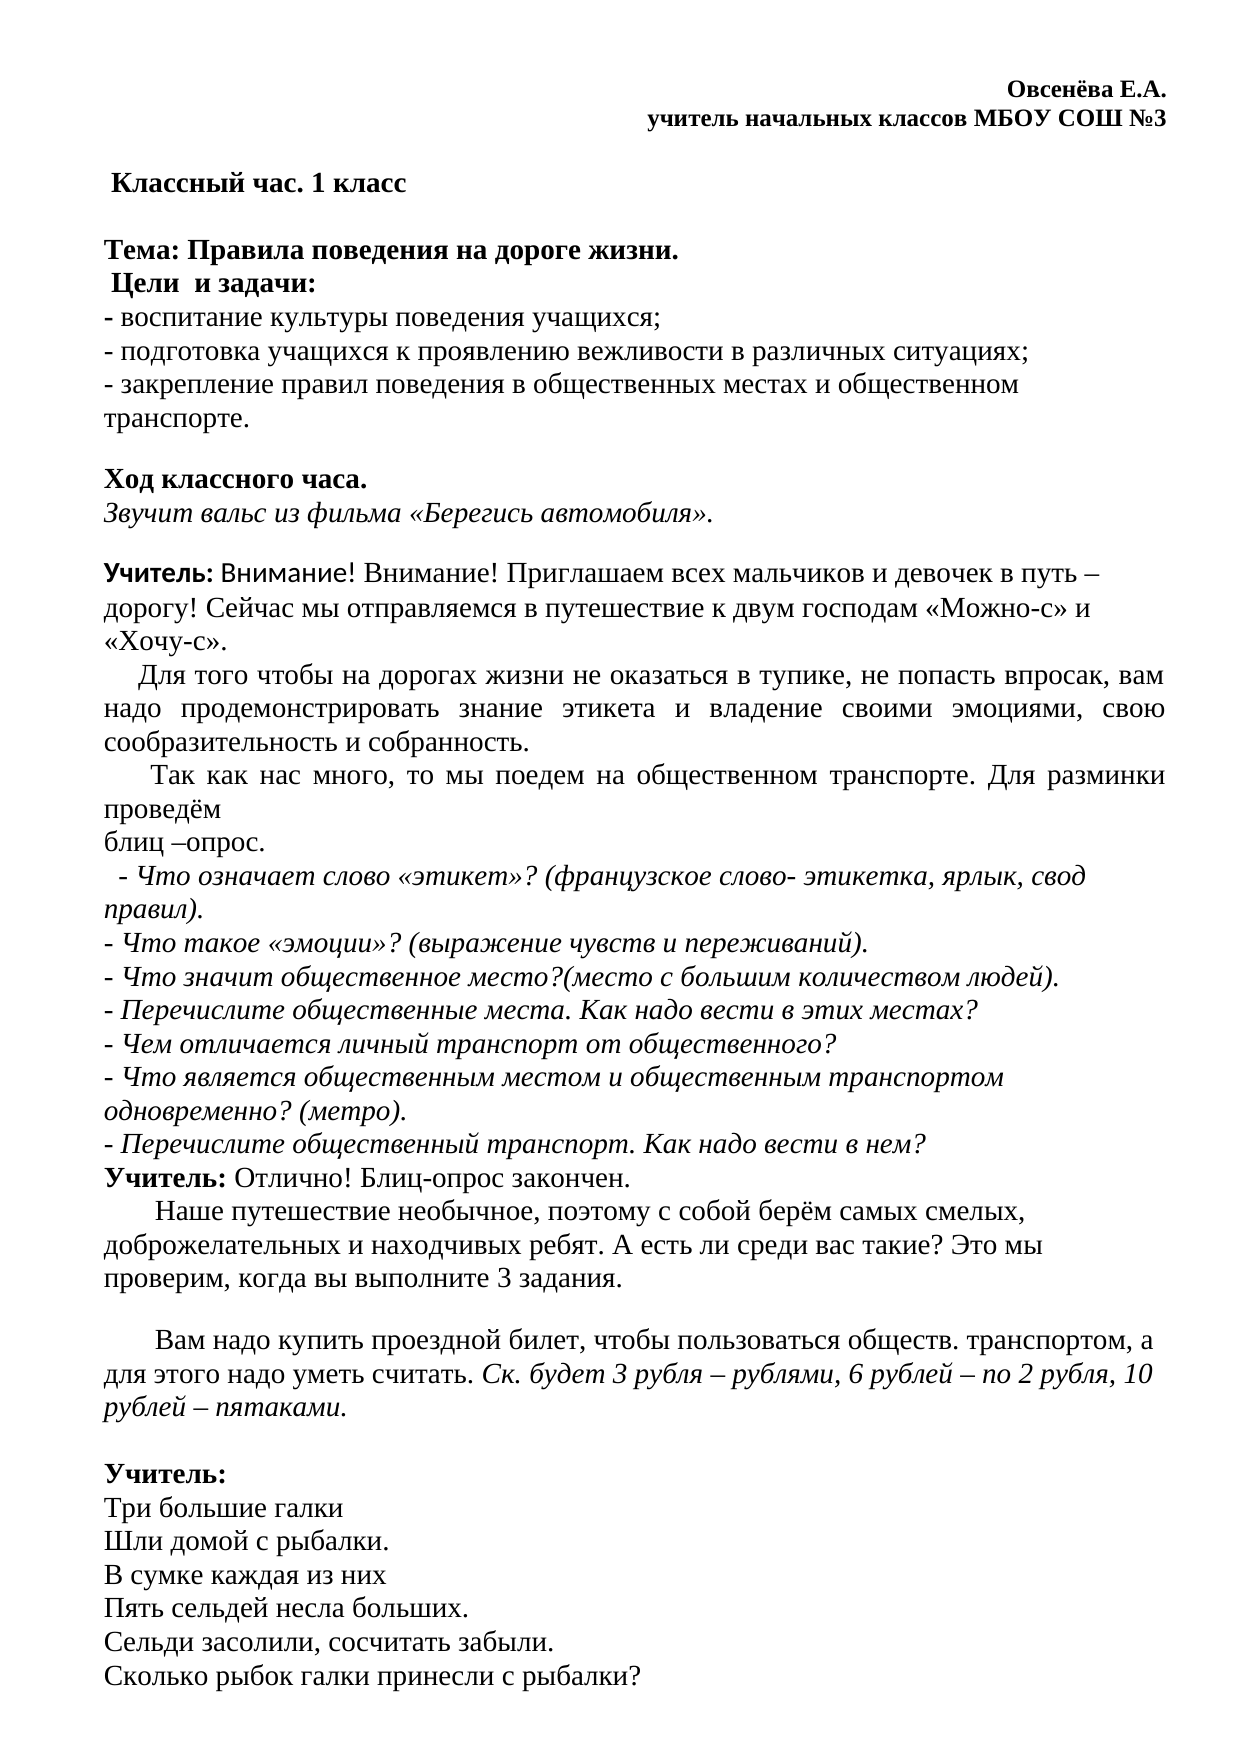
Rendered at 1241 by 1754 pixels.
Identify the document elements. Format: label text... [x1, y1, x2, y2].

text Так как нас много, то мы поедем на общественном транспорте. Для разминки проведём [103, 757, 1167, 824]
text Для того чтобы на дорогах жизни не оказаться в тупике, не попасть впросак, вам надо продемонстрировать знание этикета и владение своими эмоциями, свою сообразительность и собранность. [103, 657, 1167, 757]
text В сумке каждая из них [103, 1557, 1167, 1591]
text Учитель: [103, 1456, 1167, 1490]
text - Перечислите общественные места. Как надо вести в этих местах? [103, 992, 1167, 1026]
text Наше путешествие необычное, поэтому с собой берём самых смелых, доброжелательных и находчивых ребят. А есть ли среди вас такие? Это мы проверим, когда вы выполните 3 задания. [103, 1193, 1167, 1294]
text Классный час. 1 класс [103, 165, 1167, 198]
text - воспитание культуры поведения учащихся; [103, 299, 1167, 333]
text Ход классного часа. [103, 461, 1167, 495]
text Сельди засолили, сосчитать забыли. [103, 1624, 1167, 1658]
text Пять сельдей несла больших. [103, 1591, 1167, 1624]
text - Что значит общественное место?(место с большим количеством людей). [103, 959, 1167, 992]
text - Что такое «эмоции»? (выражение чувств и переживаний). [103, 925, 1167, 959]
text Три большие галки [103, 1490, 1167, 1523]
text - подготовка учащихся к проявлению вежливости в различных ситуациях; [103, 333, 1167, 366]
text - закрепление правил поведения в общественных местах и общественном транспорте. [103, 366, 1167, 433]
text Тема: Правила поведения на дороге жизни. [103, 232, 1167, 266]
text Звучит вальс из фильма «Берегись автомобиля». [103, 495, 1167, 528]
text Учитель: Внимание! Внимание! Приглашаем всех мальчиков и девочек в путь – дорогу! Сейчас мы отправляемся в путешествие к двум господам «Можно-с» и «Хочу-с». [103, 554, 1167, 657]
text - Что является общественным местом и общественным транспортом одновременно? (метро). [103, 1059, 1167, 1126]
text блиц –опрос. [103, 824, 1167, 858]
text Шли домой с рыбалки. [103, 1523, 1167, 1557]
text - Что означает слово «этикет»? (французское слово- этикетка, ярлык, свод правил). [103, 858, 1167, 925]
text Сколько рыбок галки принесли с рыбалки? [103, 1658, 1167, 1691]
text Учитель: Отлично! Блиц-опрос закончен. [103, 1160, 1167, 1193]
text учитель начальных классов МБОУ СОШ №3 [103, 103, 1167, 131]
text Вам надо купить проездной билет, чтобы пользоваться обществ. транспортом, а для этого надо уметь считать. Ск. будет 3 рубля – рублями, 6 рублей – по 2 рубля, 10 рублей – пятаками. [103, 1322, 1167, 1423]
text Цели и задачи: [103, 266, 1167, 299]
text - Перечислите общественный транспорт. Как надо вести в нем? [103, 1126, 1167, 1160]
text - Чем отличается личный транспорт от общественного? [103, 1026, 1167, 1059]
text Овсенёва Е.А. [103, 74, 1167, 103]
